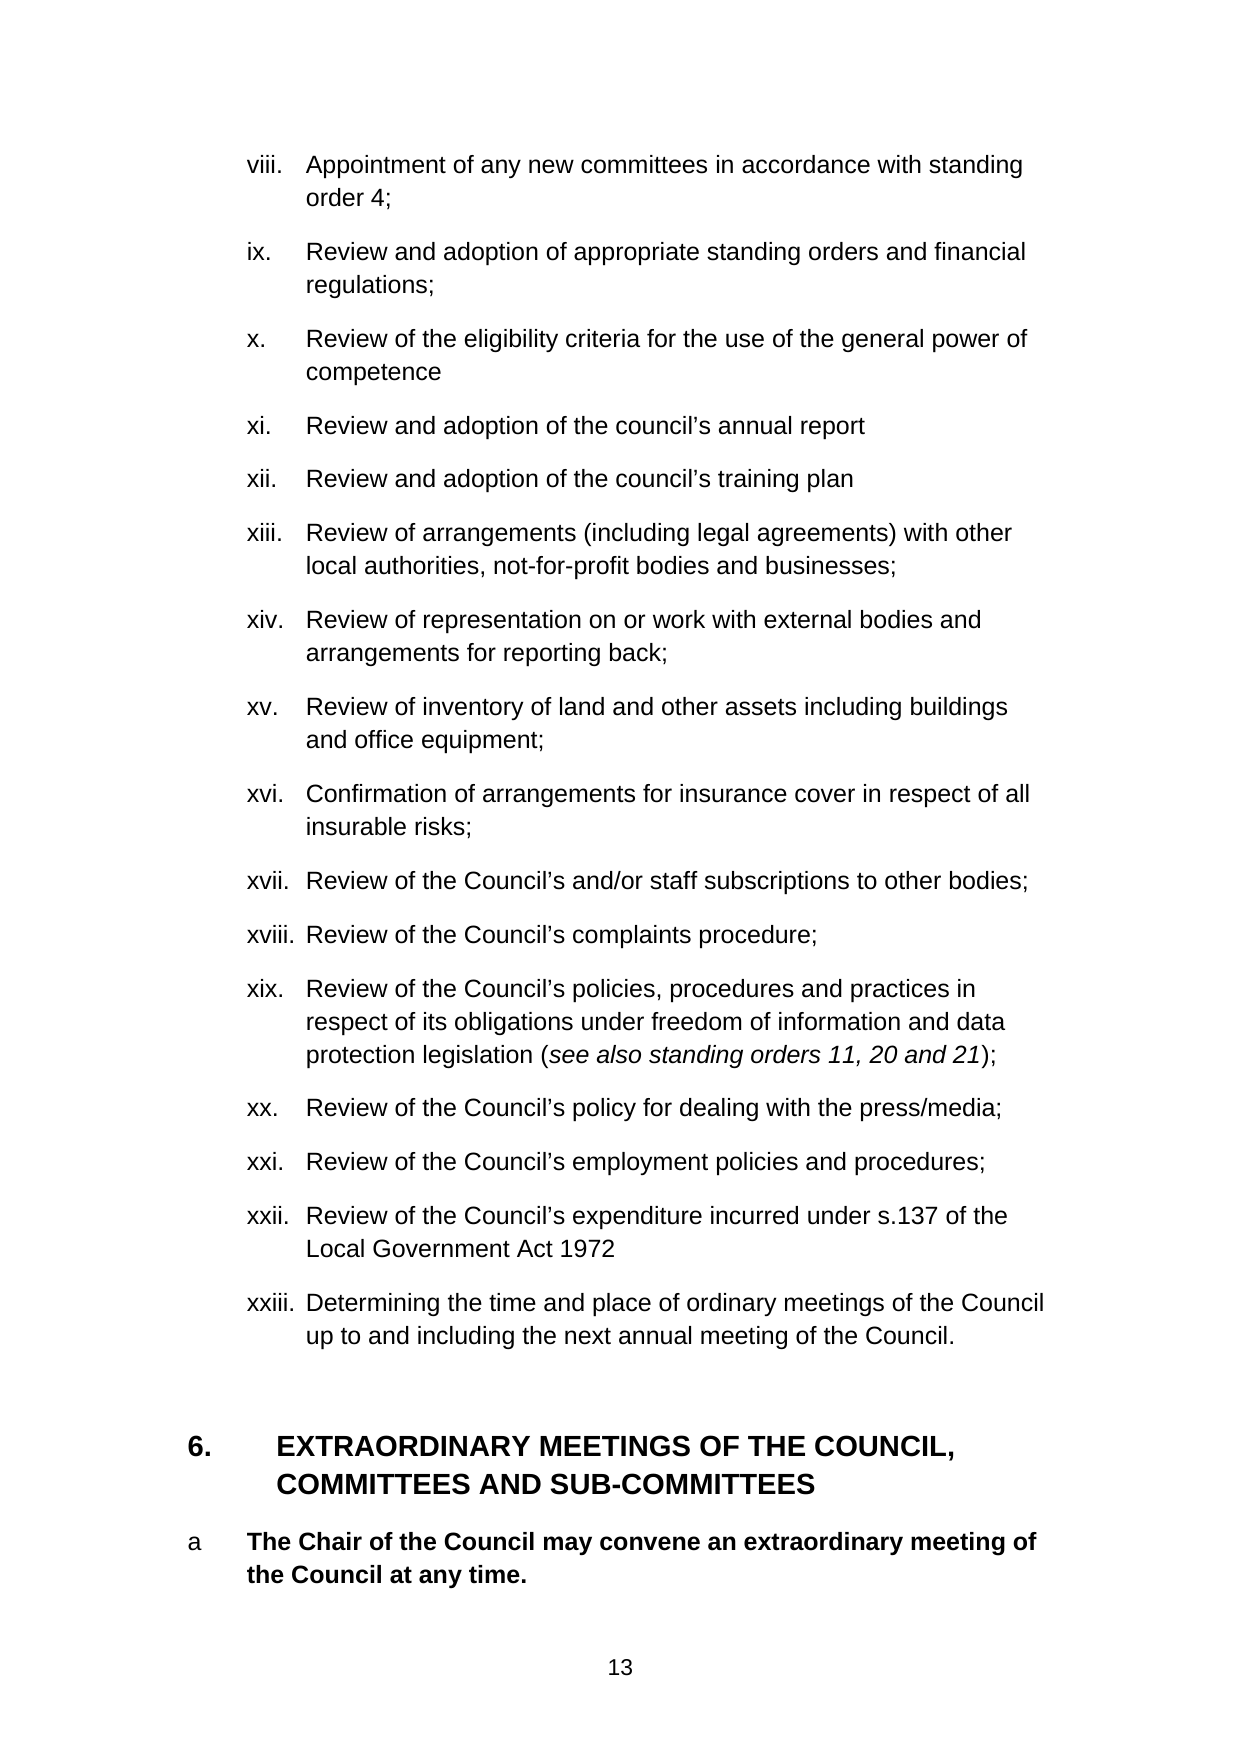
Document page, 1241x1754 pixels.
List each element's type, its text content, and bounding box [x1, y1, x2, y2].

list Review of inventory of land and other assets including buildings and office equipment; [247, 692, 1053, 754]
list Review of the eligibility criteria for the use of the general power of competence [247, 324, 1053, 386]
list Review and adoption of the council’s training plan [247, 464, 1053, 493]
list Confirmation of arrangements for insurance cover in respect of all insurable risks; [247, 779, 1053, 841]
list Review of representation on or work with external bodies and arrangements for reporting back; [247, 605, 1053, 667]
list Review and adoption of appropriate standing orders and financial regulations; [247, 237, 1053, 299]
list Appointment of any new committees in accordance with standing order 4; [247, 150, 1053, 212]
list Review of the Council’s employment policies and procedures; [247, 1147, 1053, 1176]
list Determining the time and place of ordinary meetings of the Council up to and including the next annual meeting of the Council. [247, 1288, 1053, 1350]
list Review of the Council’s and/or staff subscriptions to other bodies; [247, 866, 1053, 894]
list Review and adoption of the council’s annual report [247, 411, 1053, 439]
list Review of the Council’s policy for dealing with the press/media; [247, 1093, 1053, 1122]
list Review of the Council’s expenditure incurred under s.137 of the Local Government Act 1972 [247, 1201, 1053, 1263]
subtitle EXTRAORDINARY MEETINGS OF THE COUNCIL, COMMITTEES AND SUB-COMMITTEES [187, 1429, 1053, 1501]
list The Chair of the Council may convene an extraordinary meeting of the Council at any time. [187, 1527, 1053, 1588]
list Review of the Council’s policies, procedures and practices in respect of its obligations under freedom of information and data protection legislation (see also standing orders 11, 20 and 21); [247, 973, 1053, 1068]
list Review of arrangements (including legal agreements) with other local authorities, not-for-profit bodies and businesses; [247, 518, 1053, 580]
list Review of the Council’s complaints procedure; [247, 920, 1053, 948]
